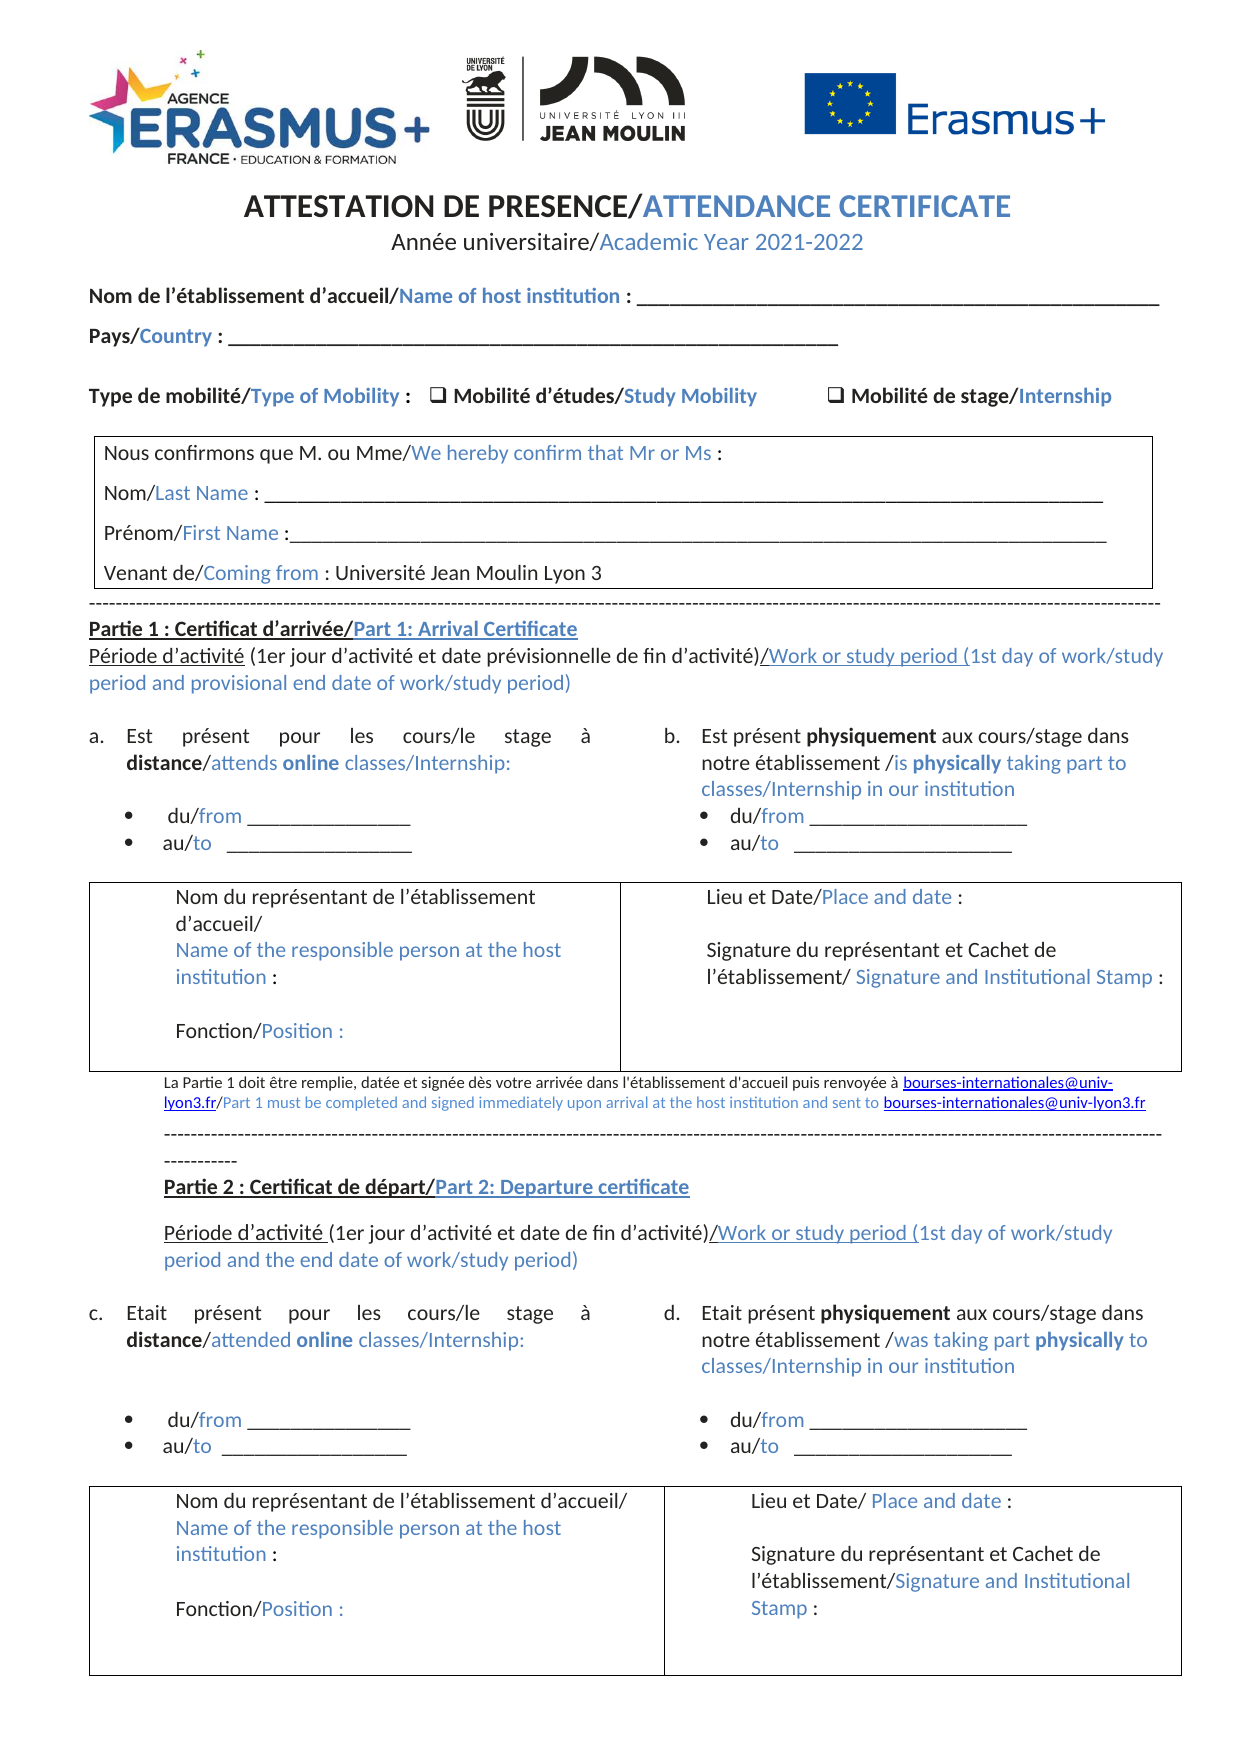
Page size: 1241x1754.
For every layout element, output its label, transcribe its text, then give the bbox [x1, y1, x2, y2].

list Etait présent pour les cours/le stage à distance/attended online classes/Internship: [89, 1299, 591, 1353]
text Partie 2 : Certificat de départ/Part 2: Departure certificate [164, 1173, 1167, 1200]
text Nom de l’établissement d’accueil/Name of host institution : ________________________________________________ [89, 282, 1167, 309]
text Pays/Country : ________________________________________________________ [89, 322, 1167, 349]
table_cell Fonction/Position : [90, 1594, 664, 1675]
picture [88, 34, 717, 164]
list du/from ____________________ [700, 1406, 1167, 1433]
list au/to ____________________ [700, 829, 1167, 855]
text ---------------------------------------------------------------------------------------------------------------------------------------------------------------- [164, 1120, 1167, 1173]
text Année universitaire/Academic Year 2021-2022 [89, 226, 1167, 257]
text Prénom/First Name :___________________________________________________________________________ [95, 516, 1152, 546]
text Nous confirmons que M. ou Mme/We hereby confirm that Mr or Ms : [95, 437, 1152, 466]
list Est présent physiquement aux cours/stage dans notre établissement /is physically taking part to classes/Internship in our institution [664, 722, 1167, 802]
list du/from _______________ [125, 1406, 591, 1433]
text Nom/Last Name : _____________________________________________________________________________ [95, 476, 1152, 506]
list Est présent pour les cours/le stage à distance/attends online classes/Internship: [89, 722, 591, 775]
table_header Lieu et Date/ Place and date : Signature du représentant et Cachet de l’établissement/Signature and Institutional Stamp : [665, 1487, 1181, 1675]
text Venant de/Coming from : Université Jean Moulin Lyon 3 [95, 556, 1152, 588]
picture [804, 73, 1106, 135]
list du/from _______________ [125, 802, 591, 829]
table_cell Fonction/Position : [90, 1016, 620, 1071]
text ATTESTATION DE PRESENCE/ATTENDANCE CERTIFICATE [89, 186, 1167, 226]
table_header Nom du représentant de l’établissement d’accueil/ Name of the responsible person at the host institution : [90, 883, 620, 1016]
text ---------------------------------------------------------------------------------------------------------------------------------------------------------------- [89, 589, 1167, 615]
text Période d’activité (1er jour d’activité et date prévisionnelle de fin d’activité)/Work or study period (1st day of work/study period and provisional end date of work/study period) [89, 642, 1167, 695]
text Période d’activité (1er jour d’activité et date de fin d’activité)/Work or study period (1st day of work/study period and the end date of work/study period) [164, 1218, 1167, 1273]
list Etait présent physiquement aux cours/stage dans notre établissement /was taking part physically to classes/Internship in our institution [664, 1299, 1167, 1379]
list au/to ____________________ [700, 1433, 1167, 1459]
table_header Nom du représentant de l’établissement d’accueil/ Name of the responsible person at the host institution : [90, 1487, 664, 1594]
text Partie 1 : Certificat d’arrivée/Part 1: Arrival Certificate [89, 615, 1167, 642]
table_header Lieu et Date/Place and date : Signature du représentant et Cachet de l’établissement/ Signature and Institutional Stamp : [621, 883, 1181, 1071]
text La Partie 1 doit être remplie, datée et signée dès votre arrivée dans l'établissement d'accueil puis renvoyée à bourses-internationales@univ-lyon3.fr/Part 1 must be completed and signed immediately upon arrival at the host institution and sent to bourses-internationales@univ-lyon3.fr [164, 1072, 1166, 1112]
list au/to _________________ [125, 1433, 591, 1459]
list au/to _________________ [125, 829, 591, 855]
text Type de mobilité/Type of Mobility : Mobilité d’études/Study Mobility Mobilité de stage/Internship [89, 382, 1167, 409]
list du/from ____________________ [700, 802, 1167, 829]
